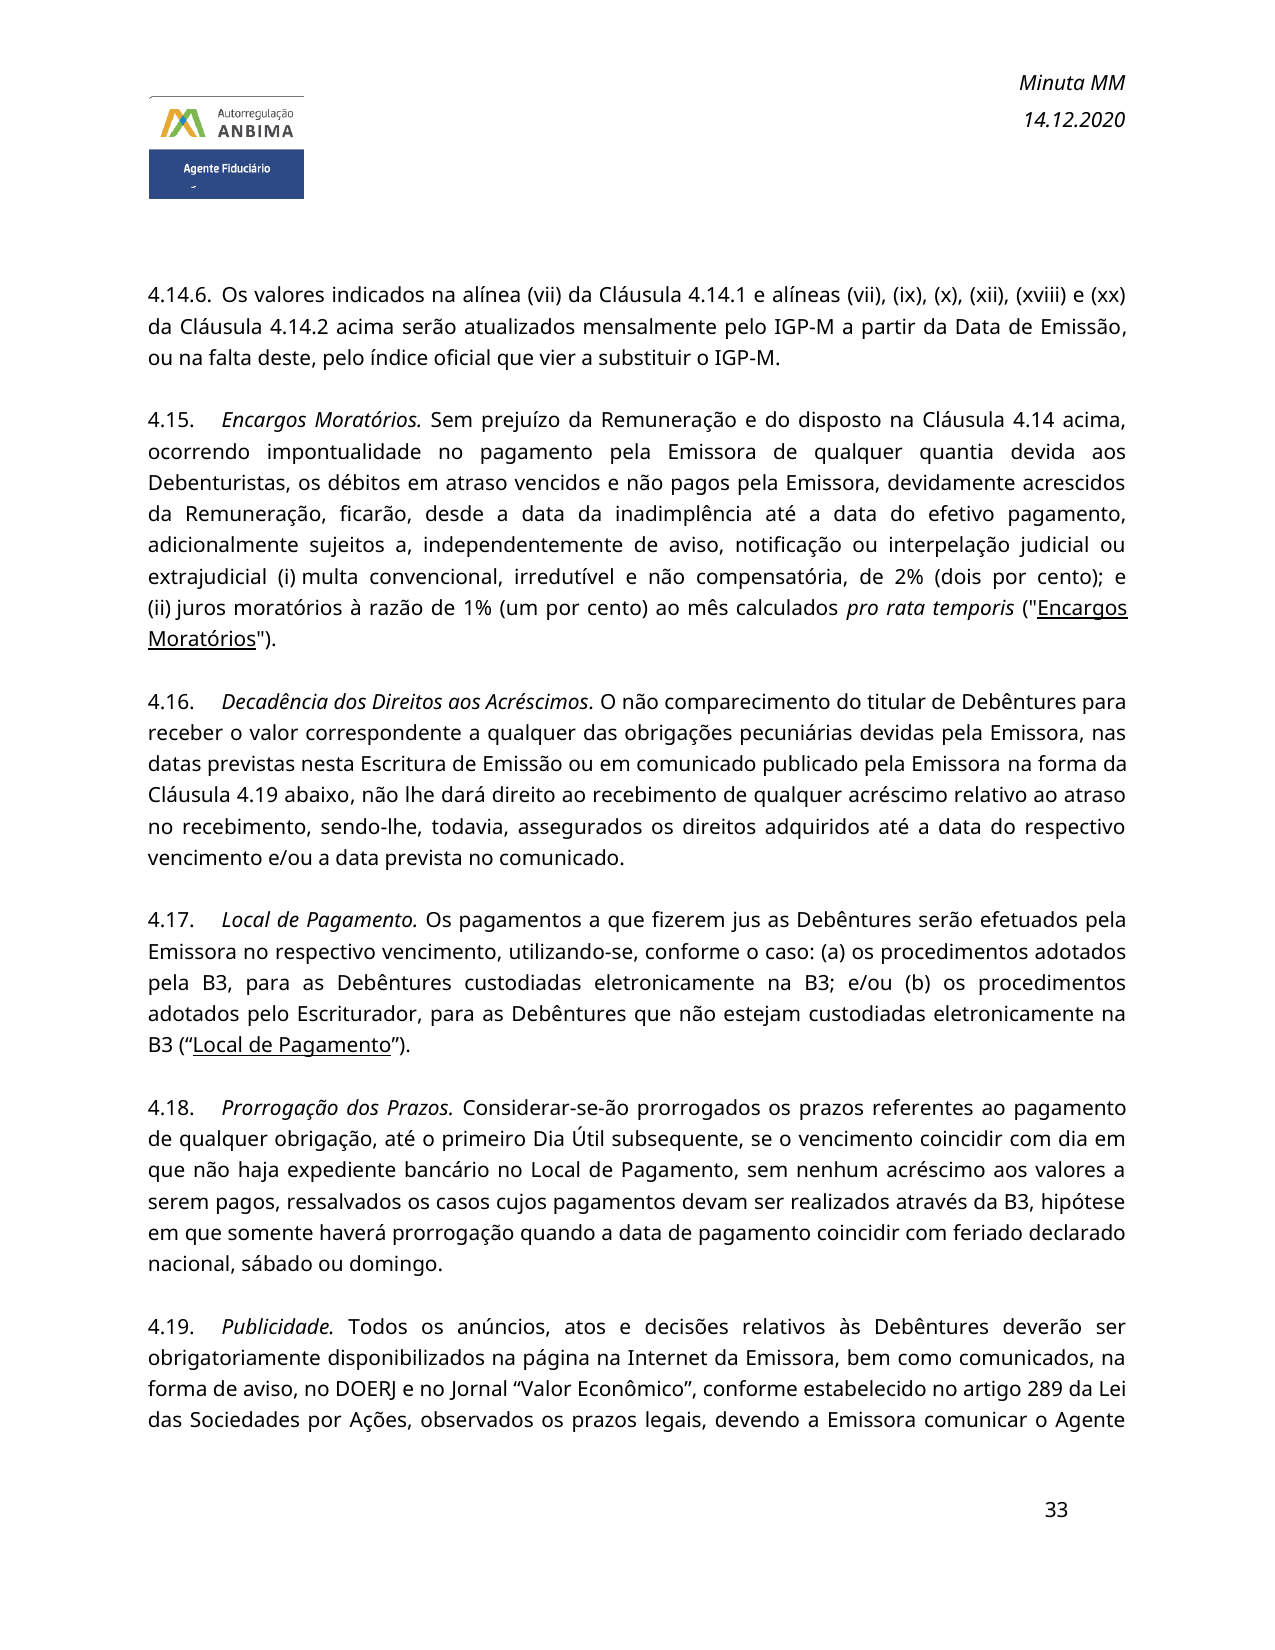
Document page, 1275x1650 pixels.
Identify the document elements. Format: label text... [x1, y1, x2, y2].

text 4.16. Decadência dos Direitos aos Acréscimos. O não comparecimento do titular de Debêntures para receber o valor correspondente a qualquer das obrigações pecuniárias devidas pela Emissora, nas datas previstas nesta Escritura de Emissão ou em comunicado publicado pela Emissora na forma da Cláusula 4.19 abaixo, não lhe dará direito ao recebimento de qualquer acréscimo relativo ao atraso no recebimento, sendo-lhe, todavia, assegurados os direitos adquiridos até a data do respectivo vencimento e/ou a data prevista no comunicado. [148, 684, 1127, 872]
text 4.18. Prorrogação dos Prazos. Considerar-se-ão prorrogados os prazos referentes ao pagamento de qualquer obrigação, até o primeiro Dia Útil subsequente, se o vencimento coincidir com dia em que não haja expediente bancário no Local de Pagamento, sem nenhum acréscimo aos valores a serem pagos, ressalvados os casos cujos pagamentos devam ser realizados através da B3, hipótese em que somente haverá prorrogação quando a data de pagamento coincidir com feriado declarado nacional, sábado ou domingo. [148, 1090, 1127, 1278]
text 4.17. Local de Pagamento. Os pagamentos a que fizerem jus as Debêntures serão efetuados pela Emissora no respectivo vencimento, utilizando-se, conforme o caso: (a) os procedimentos adotados pela B3, para as Debêntures custodiadas eletronicamente na B3; e/ou (b) os procedimentos adotados pelo Escriturador, para as Debêntures que não estejam custodiadas eletronicamente na B3 (“Local de Pagamento”). [148, 903, 1127, 1059]
picture [147, 96, 304, 198]
list 4.14.6. Os valores indicados na alínea (vii) da Cláusula 4.14.1 e alíneas (vii), (ix), (x), (xii), (xviii) e (xx) da Cláusula 4.14.2 acima serão atualizados mensalmente pelo IGP-M a partir da Data de Emissão, ou na falta deste, pelo índice oficial que vier a substituir o IGP-M. [148, 278, 1127, 372]
text 4.15. Encargos Moratórios. Sem prejuízo da Remuneração e do disposto na Cláusula 4.14 acima, ocorrendo impontualidade no pagamento pela Emissora de qualquer quantia devida aos Debenturistas, os débitos em atraso vencidos e não pagos pela Emissora, devidamente acrescidos da Remuneração, ficarão, desde a data da inadimplência até a data do efetivo pagamento, adicionalmente sujeitos a, independentemente de aviso, notificação ou interpelação judicial ou extrajudicial (i) multa convencional, irredutível e não compensatória, de 2% (dois por cento); e (ii) juros moratórios à razão de 1% (um por cento) ao mês calculados pro rata temporis ("Encargos Moratórios"). [148, 403, 1127, 653]
